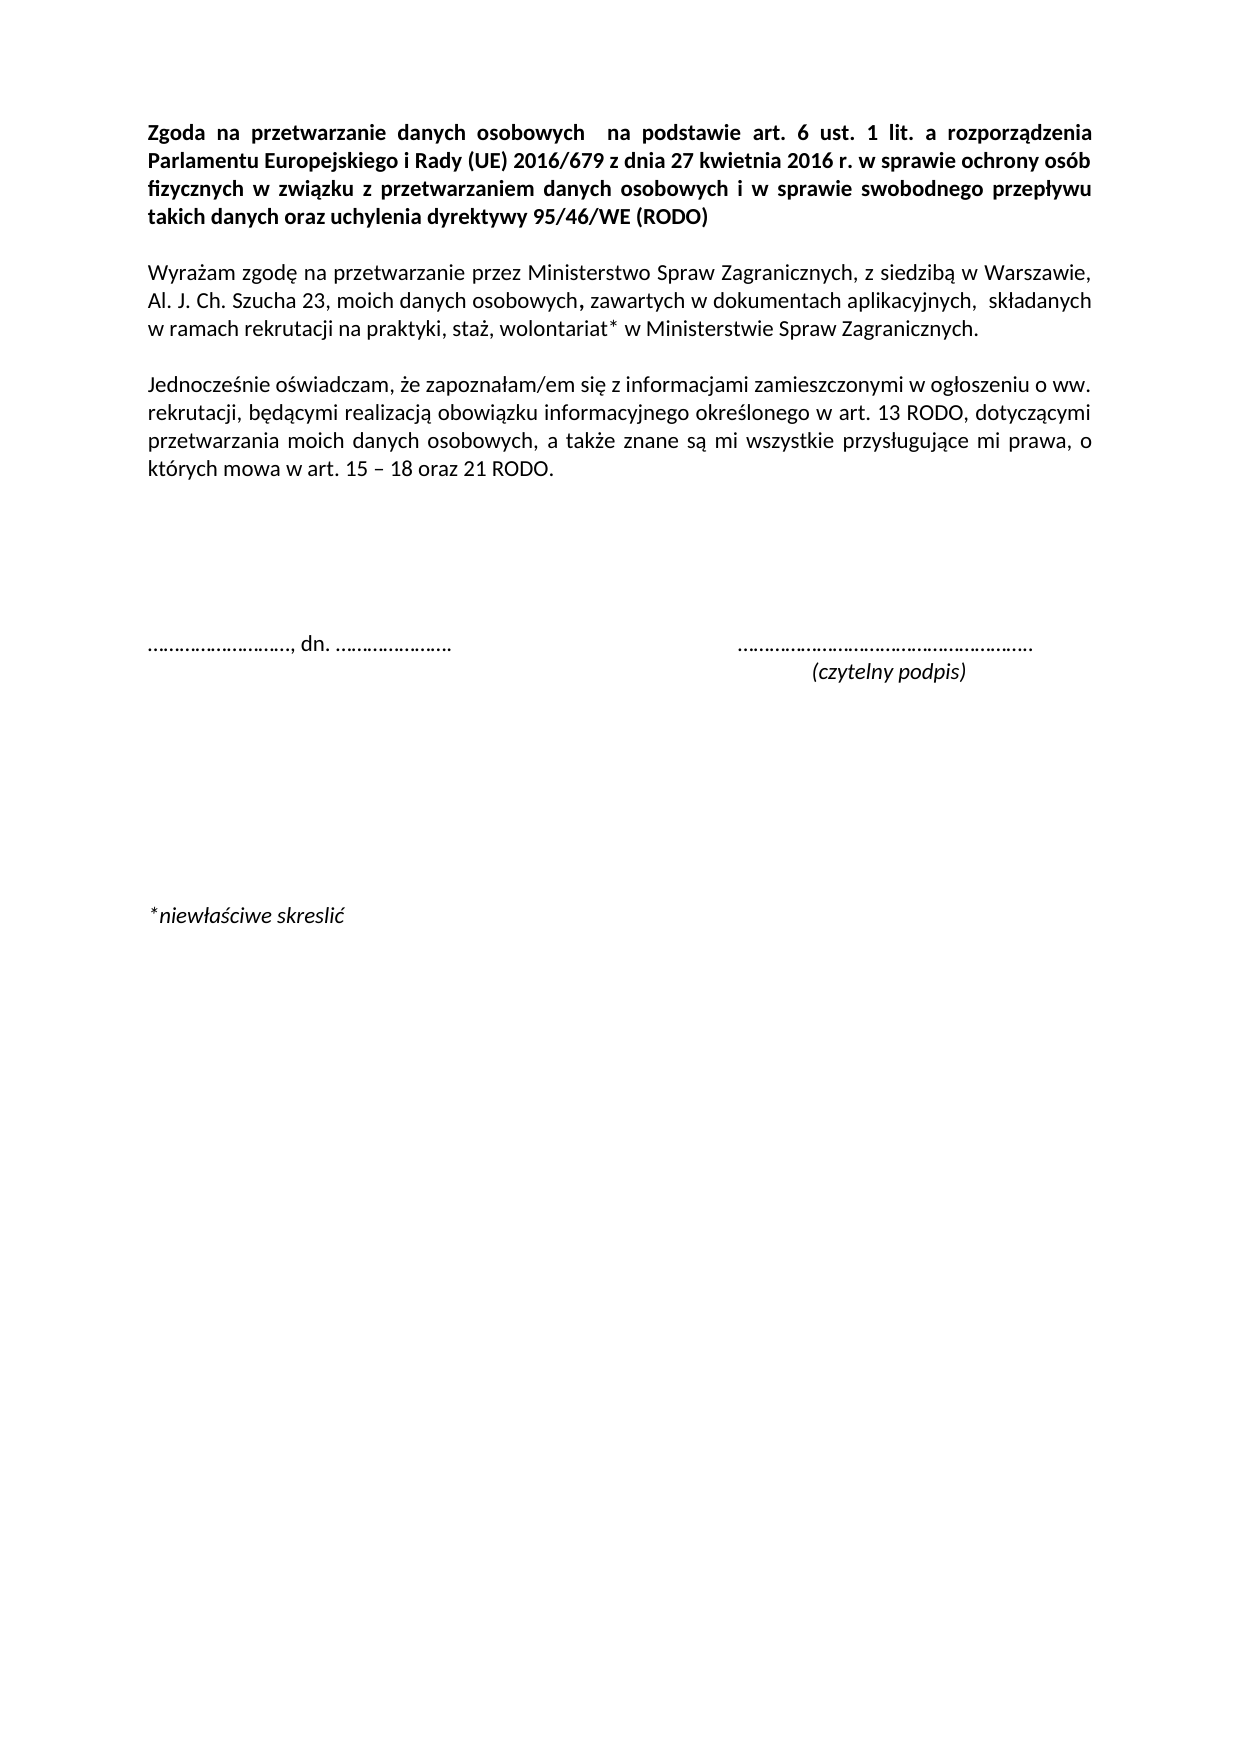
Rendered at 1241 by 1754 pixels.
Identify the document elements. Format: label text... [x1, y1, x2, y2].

text Jednocześnie oświadczam, że zapoznałam/em się z informacjami zamieszczonymi w ogłoszeniu o ww. rekrutacji, będącymi realizacją obowiązku informacyjnego określonego w art. 13 RODO, dotyczącymi przetwarzania moich danych osobowych, a także znane są mi wszystkie przysługujące mi prawa, o których mowa w art. 15 – 18 oraz 21 RODO. [148, 370, 1093, 482]
text ………………………, dn. …………………. ……………………………………………….. [148, 629, 1093, 657]
text Wyrażam zgodę na przetwarzanie przez Ministerstwo Spraw Zagranicznych, z siedzibą w Warszawie, Al. J. Ch. Szucha 23, moich danych osobowych, zawartych w dokumentach aplikacyjnych, składanych w ramach rekrutacji na praktyki, staż, wolontariat* w Ministerstwie Spraw Zagranicznych. [148, 258, 1093, 342]
text (czytelny podpis) [738, 657, 1093, 685]
text Zgoda na przetwarzanie danych osobowych na podstawie art. 6 ust. 1 lit. a rozporządzenia Parlamentu Europejskiego i Rady (UE) 2016/679 z dnia 27 kwietnia 2016 r. w sprawie ochrony osób fizycznych w związku z przetwarzaniem danych osobowych i w sprawie swobodnego przepływu takich danych oraz uchylenia dyrektywy 95/46/WE (RODO) [148, 118, 1093, 230]
text *niewłaściwe skreslić [148, 901, 1093, 929]
